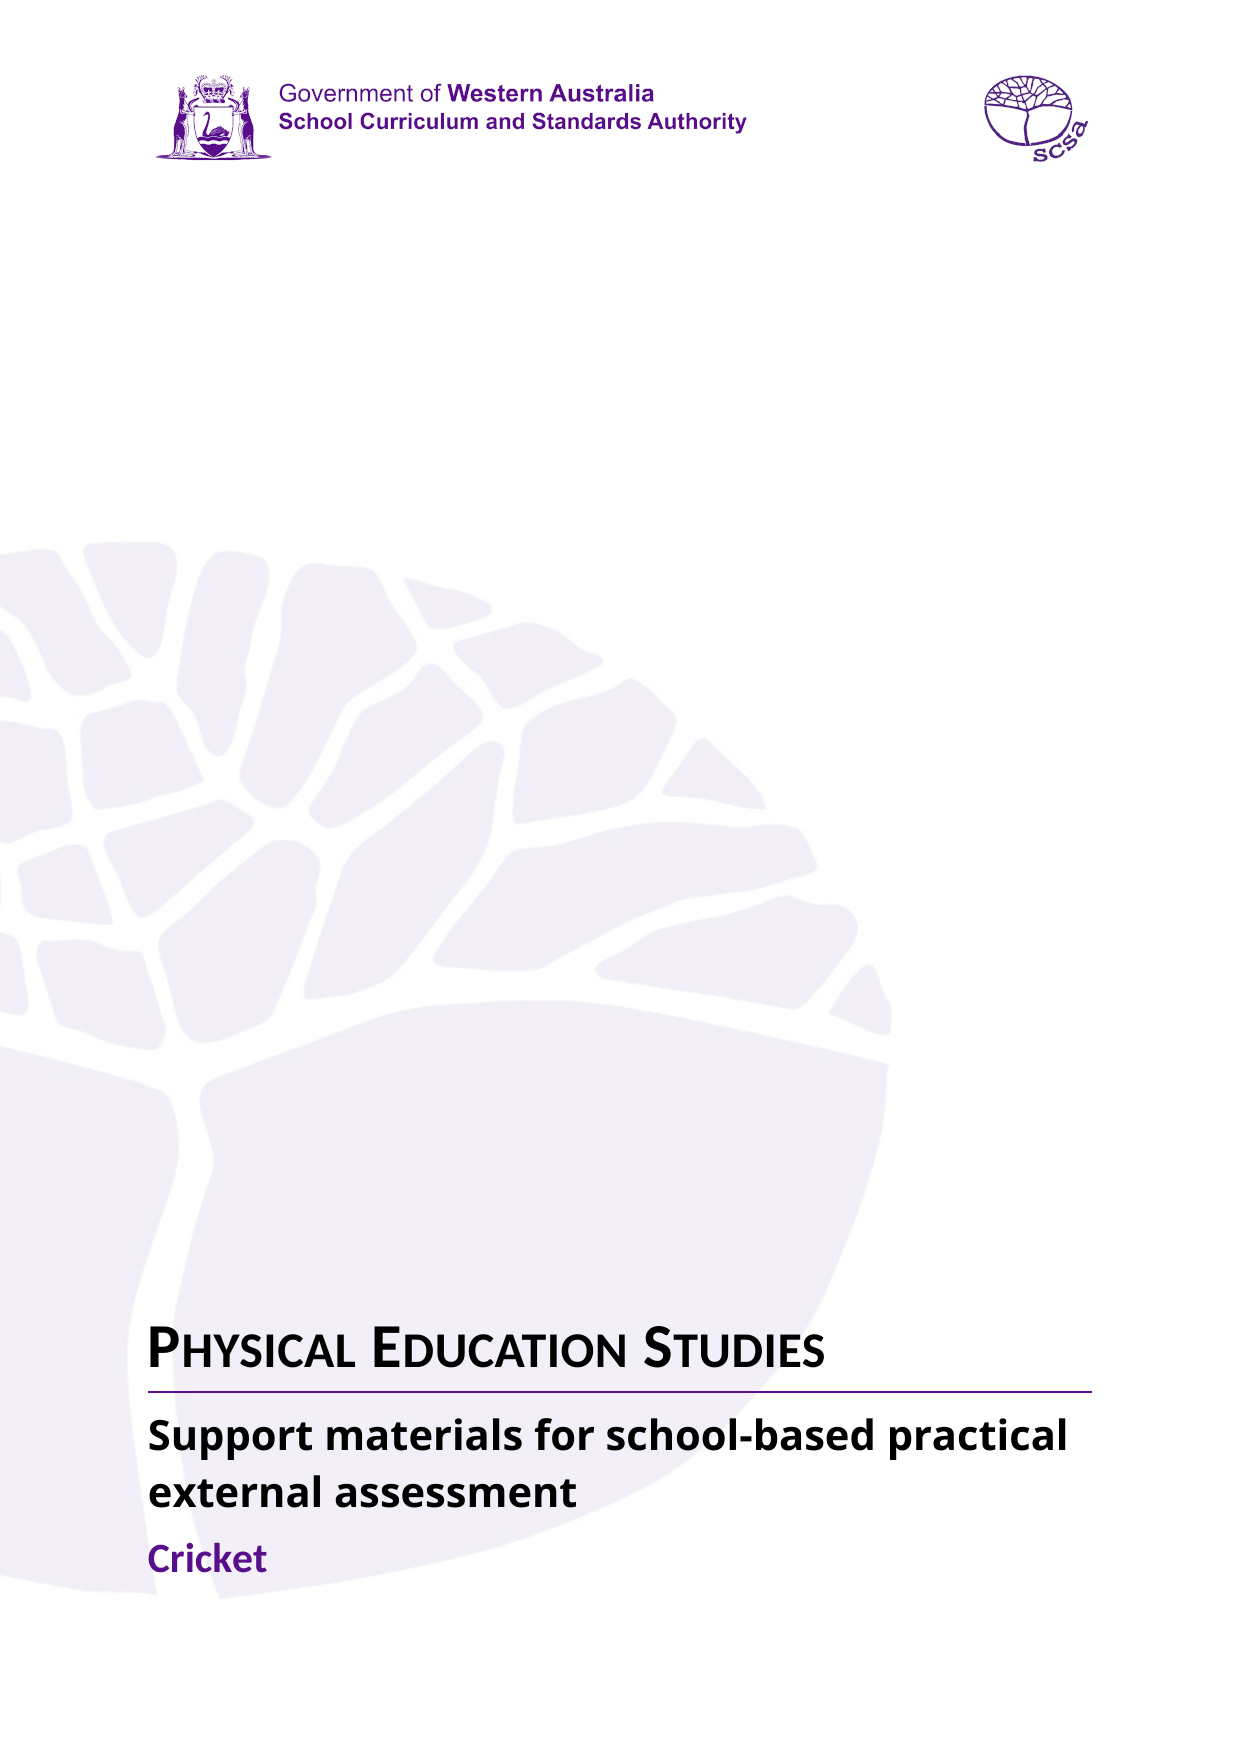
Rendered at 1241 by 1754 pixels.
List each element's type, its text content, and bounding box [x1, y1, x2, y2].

title Cricket [148, 1532, 1092, 1583]
picture [0, 507, 912, 1621]
picture [147, 70, 1088, 166]
title Physical Education Studies [148, 1307, 1092, 1391]
title Support materials for school-based practical external assessment [148, 1406, 1092, 1519]
